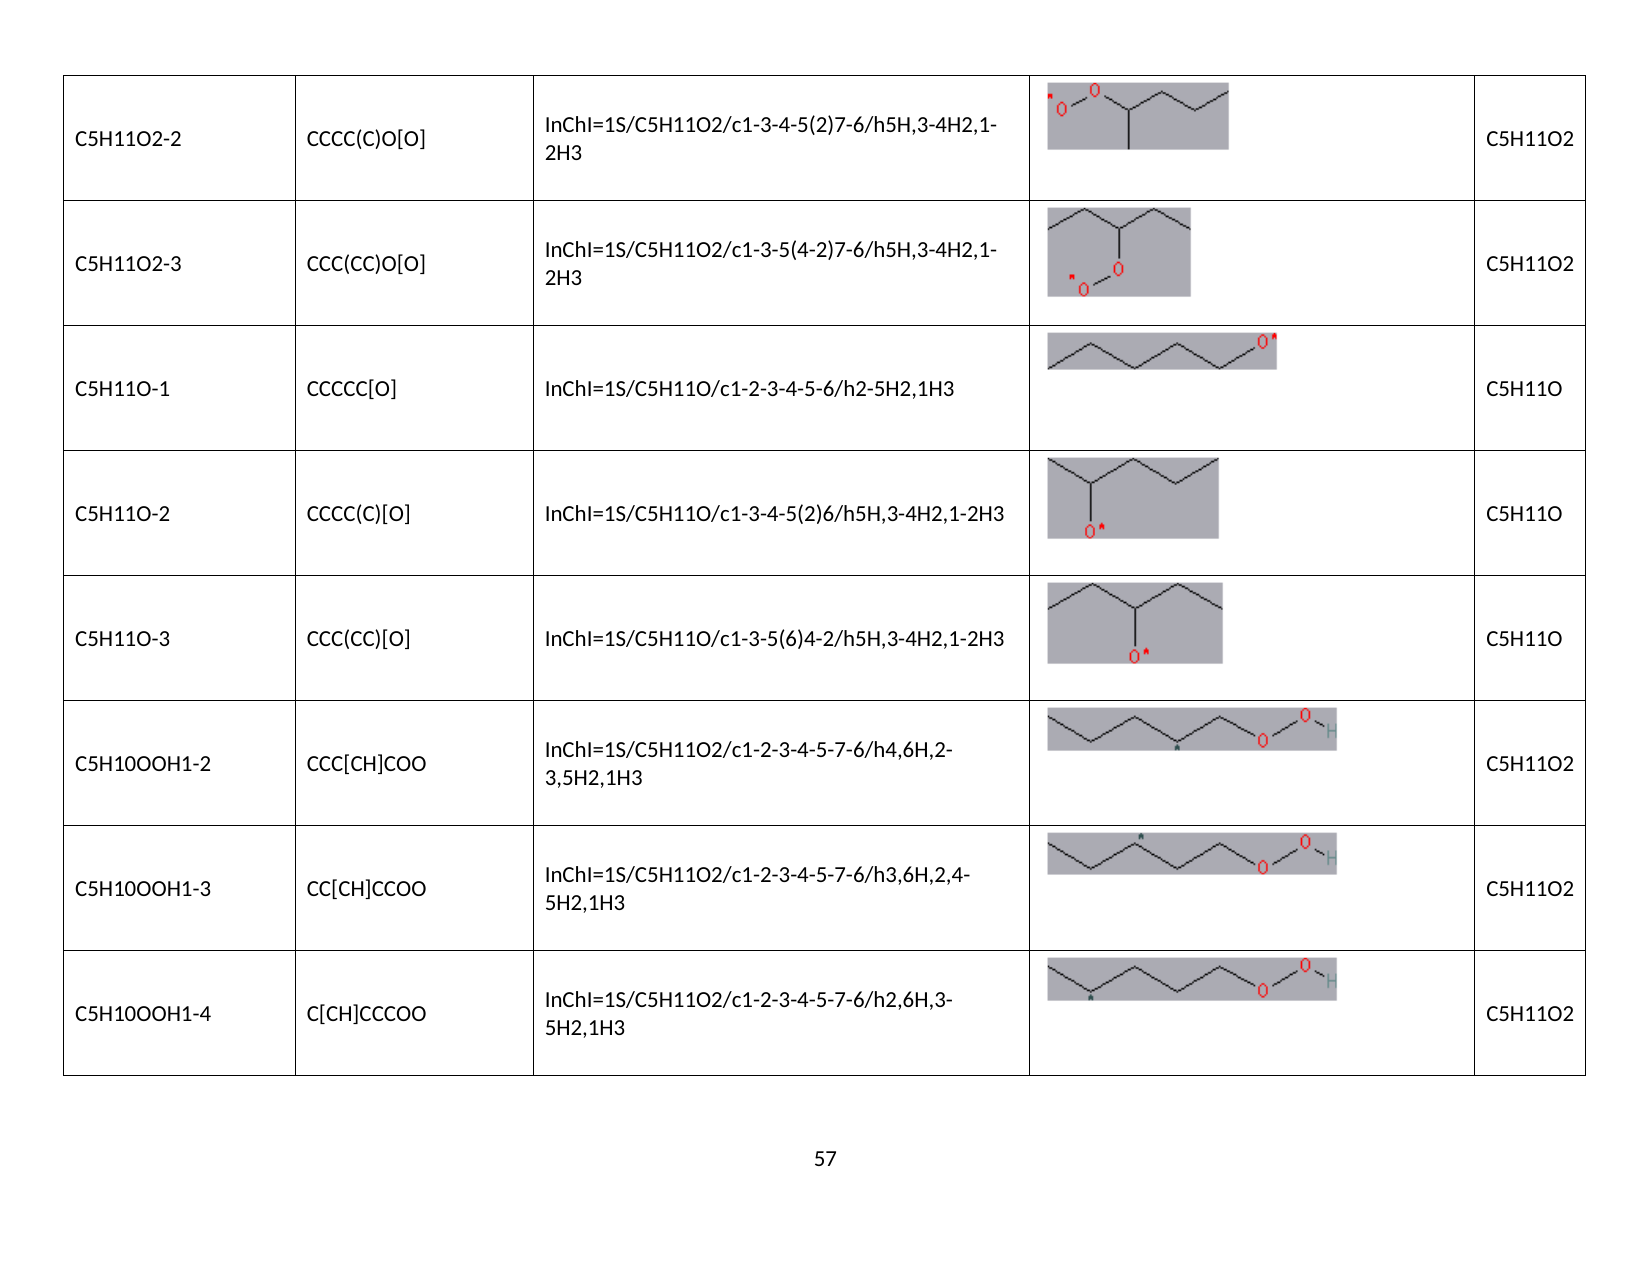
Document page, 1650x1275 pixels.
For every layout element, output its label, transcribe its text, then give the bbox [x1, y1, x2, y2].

table_cell C5H11O2 [1475, 76, 1585, 200]
picture [1041, 451, 1227, 547]
table_cell InChI=1S/C5H11O2/c1-3-5(4-2)7-6/h5H,3-4H2,1-2H3 [534, 201, 1029, 325]
picture [1041, 701, 1344, 759]
table_cell [1030, 576, 1474, 700]
table_cell [1030, 826, 1474, 950]
table_cell C5H11O2-2 [64, 76, 295, 200]
picture [1041, 576, 1230, 672]
table_cell C5H11O2 [1475, 826, 1585, 950]
picture [1041, 326, 1285, 378]
table_cell [1030, 76, 1474, 200]
table_cell [1030, 451, 1474, 575]
table_cell C5H10OOH1-4 [64, 951, 295, 1075]
table_cell C5H11O2 [1475, 201, 1585, 325]
table_cell C5H11O [1475, 576, 1585, 700]
picture [1041, 76, 1237, 158]
table_cell C5H11O-3 [64, 576, 295, 700]
table_cell C[CH]CCCOO [296, 951, 533, 1075]
table_cell C5H11O2-3 [64, 201, 295, 325]
table_cell CCC(CC)O[O] [296, 201, 533, 325]
table_cell C5H11O2 [1475, 951, 1585, 1075]
table_cell [1030, 326, 1474, 450]
table_cell C5H11O-2 [64, 451, 295, 575]
table_cell InChI=1S/C5H11O2/c1-2-3-4-5-7-6/h3,6H,2,4-5H2,1H3 [534, 826, 1029, 950]
table_cell C5H10OOH1-2 [64, 701, 295, 825]
table_cell CCCCC[O] [296, 326, 533, 450]
table_cell [1030, 951, 1474, 1075]
table_cell InChI=1S/C5H11O2/c1-2-3-4-5-7-6/h2,6H,3-5H2,1H3 [534, 951, 1029, 1075]
picture [1041, 201, 1199, 305]
table_cell CCCC(C)[O] [296, 451, 533, 575]
table_cell C5H10OOH1-3 [64, 826, 295, 950]
table_cell InChI=1S/C5H11O/c1-3-5(6)4-2/h5H,3-4H2,1-2H3 [534, 576, 1029, 700]
table_cell InChI=1S/C5H11O/c1-3-4-5(2)6/h5H,3-4H2,1-2H3 [534, 451, 1029, 575]
table_cell CCCC(C)O[O] [296, 76, 533, 200]
table_cell CC[CH]CCOO [296, 826, 533, 950]
table_cell C5H11O [1475, 326, 1585, 450]
table_cell C5H11O [1475, 451, 1585, 575]
table_cell [1030, 701, 1474, 825]
table_cell InChI=1S/C5H11O2/c1-3-4-5(2)7-6/h5H,3-4H2,1-2H3 [534, 76, 1029, 200]
table_cell InChI=1S/C5H11O/c1-2-3-4-5-6/h2-5H2,1H3 [534, 326, 1029, 450]
table_cell CCC[CH]COO [296, 701, 533, 825]
table_cell CCC(CC)[O] [296, 576, 533, 700]
table_cell C5H11O-1 [64, 326, 295, 450]
table_cell InChI=1S/C5H11O2/c1-2-3-4-5-7-6/h4,6H,2-3,5H2,1H3 [534, 701, 1029, 825]
picture [1041, 951, 1344, 1009]
table_cell C5H11O2 [1475, 701, 1585, 825]
picture [1041, 826, 1344, 883]
table_cell [1030, 201, 1474, 325]
